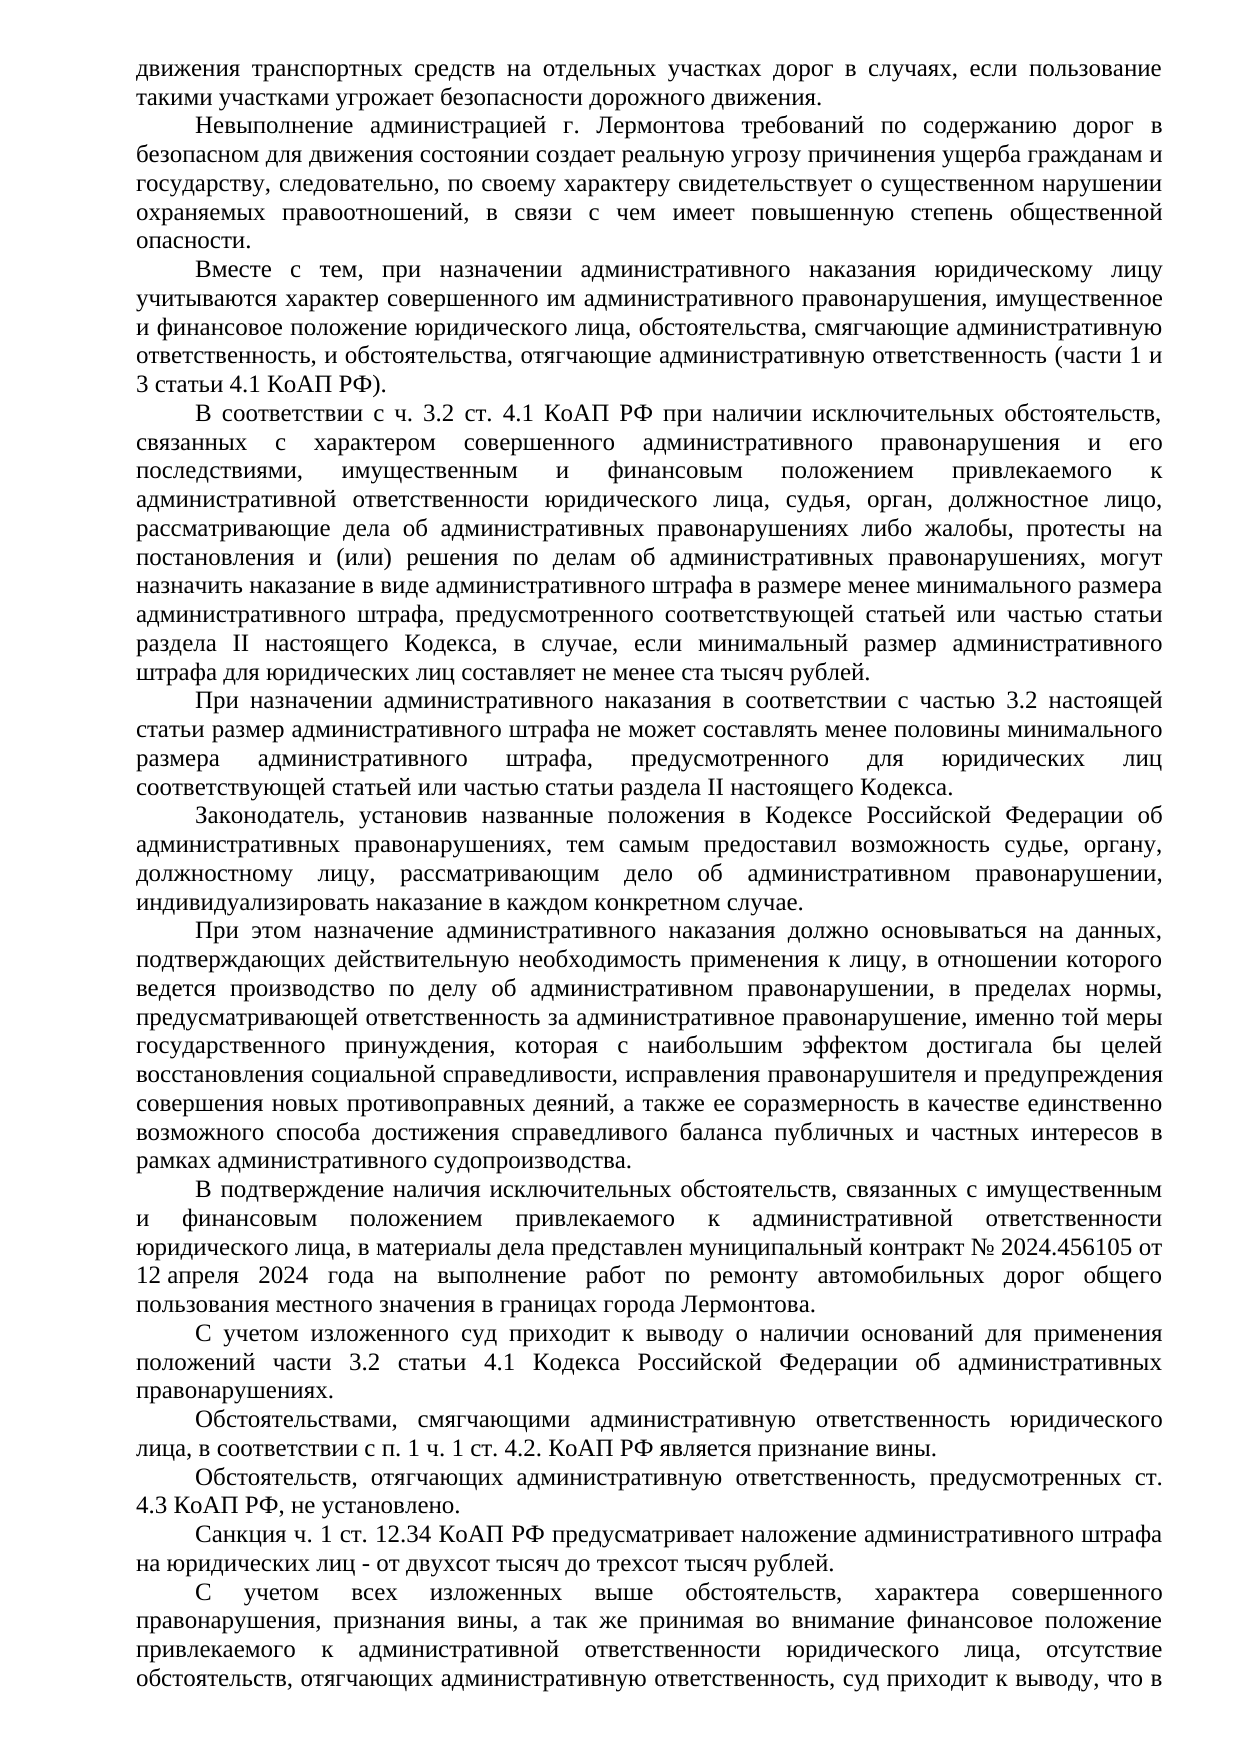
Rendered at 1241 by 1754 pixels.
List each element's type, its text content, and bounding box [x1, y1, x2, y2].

text Санкция ч. 1 ст. 12.34 КоАП РФ предусматривает наложение административного штрафа на юридических лиц - от двухсот тысяч до трехсот тысяч рублей. [136, 1519, 1163, 1577]
text В соответствии с ч. 3.2 ст. 4.1 КоАП РФ при наличии исключительных обстоятельств, связанных с характером совершенного административного правонарушения и его последствиями, имущественным и финансовым положением привлекаемого к административной ответственности юридического лица, судья, орган, должностное лицо, рассматривающие дела об административных правонарушениях либо жалобы, протесты на постановления и (или) решения по делам об административных правонарушениях, могут назначить наказание в виде административного штрафа в размере менее минимального размера административного штрафа, предусмотренного соответствующей статьей или частью статьи раздела II настоящего Кодекса, в случае, если минимальный размер административного штрафа для юридических лиц составляет не менее ста тысяч рублей. [136, 398, 1163, 686]
text Обстоятельствами, смягчающими административную ответственность юридического лица, в соответствии с п. 1 ч. 1 ст. 4.2. КоАП РФ является признание вины. [136, 1404, 1163, 1462]
text Вместе с тем, при назначении административного наказания юридическому лицу учитываются характер совершенного им административного правонарушения, имущественное и финансовое положение юридического лица, обстоятельства, смягчающие административную ответственность, и обстоятельства, отягчающие административную ответственность (части 1 и 3 статьи 4.1 КоАП РФ). [136, 254, 1163, 398]
text С учетом изложенного суд приходит к выводу о наличии оснований для применения положений части 3.2 статьи 4.1 Кодекса Российской Федерации об административных правонарушениях. [136, 1318, 1163, 1404]
text Законодатель, установив названные положения в Кодексе Российской Федерации об административных правонарушениях, тем самым предоставил возможность судье, органу, должностному лицу, рассматривающим дело об административном правонарушении, индивидуализировать наказание в каждом конкретном случае. [136, 801, 1163, 916]
text При назначении административного наказания в соответствии с частью 3.2 настоящей статьи размер административного штрафа не может составлять менее половины минимального размера административного штрафа, предусмотренного для юридических лиц соответствующей статьей или частью статьи раздела II настоящего Кодекса. [136, 686, 1163, 801]
text В подтверждение наличия исключительных обстоятельств, связанных с имущественным и финансовым положением привлекаемого к административной ответственности юридического лица, в материалы дела представлен муниципальный контракт № 2024.456105 от 12 апреля 2024 года на выполнение работ по ремонту автомобильных дорог общего пользования местного значения в границах города Лермонтова. [136, 1174, 1163, 1318]
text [136, 1577, 1163, 1692]
text При этом назначение административного наказания должно основываться на данных, подтверждающих действительную необходимость применения к лицу, в отношении которого ведется производство по делу об административном правонарушении, в пределах нормы, предусматривающей ответственность за административное правонарушение, именно той меры государственного принуждения, которая с наибольшим эффектом достигала бы целей восстановления социальной справедливости, исправления правонарушителя и предупреждения совершения новых противоправных деяний, а также ее соразмерность в качестве единственно возможного способа достижения справедливого баланса публичных и частных интересов в рамках административного судопроизводства. [136, 916, 1163, 1174]
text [136, 53, 1163, 111]
text Невыполнение администрацией г. Лермонтова требований по содержанию дорог в безопасном для движения состоянии создает реальную угрозу причинения ущерба гражданам и государству, следовательно, по своему характеру свидетельствует о существенном нарушении охраняемых правоотношений, в связи с чем имеет повышенную степень общественной опасности. [136, 111, 1163, 254]
text Обстоятельств, отягчающих административную ответственность, предусмотренных ст. 4.3 КоАП РФ, не установлено. [136, 1462, 1163, 1519]
